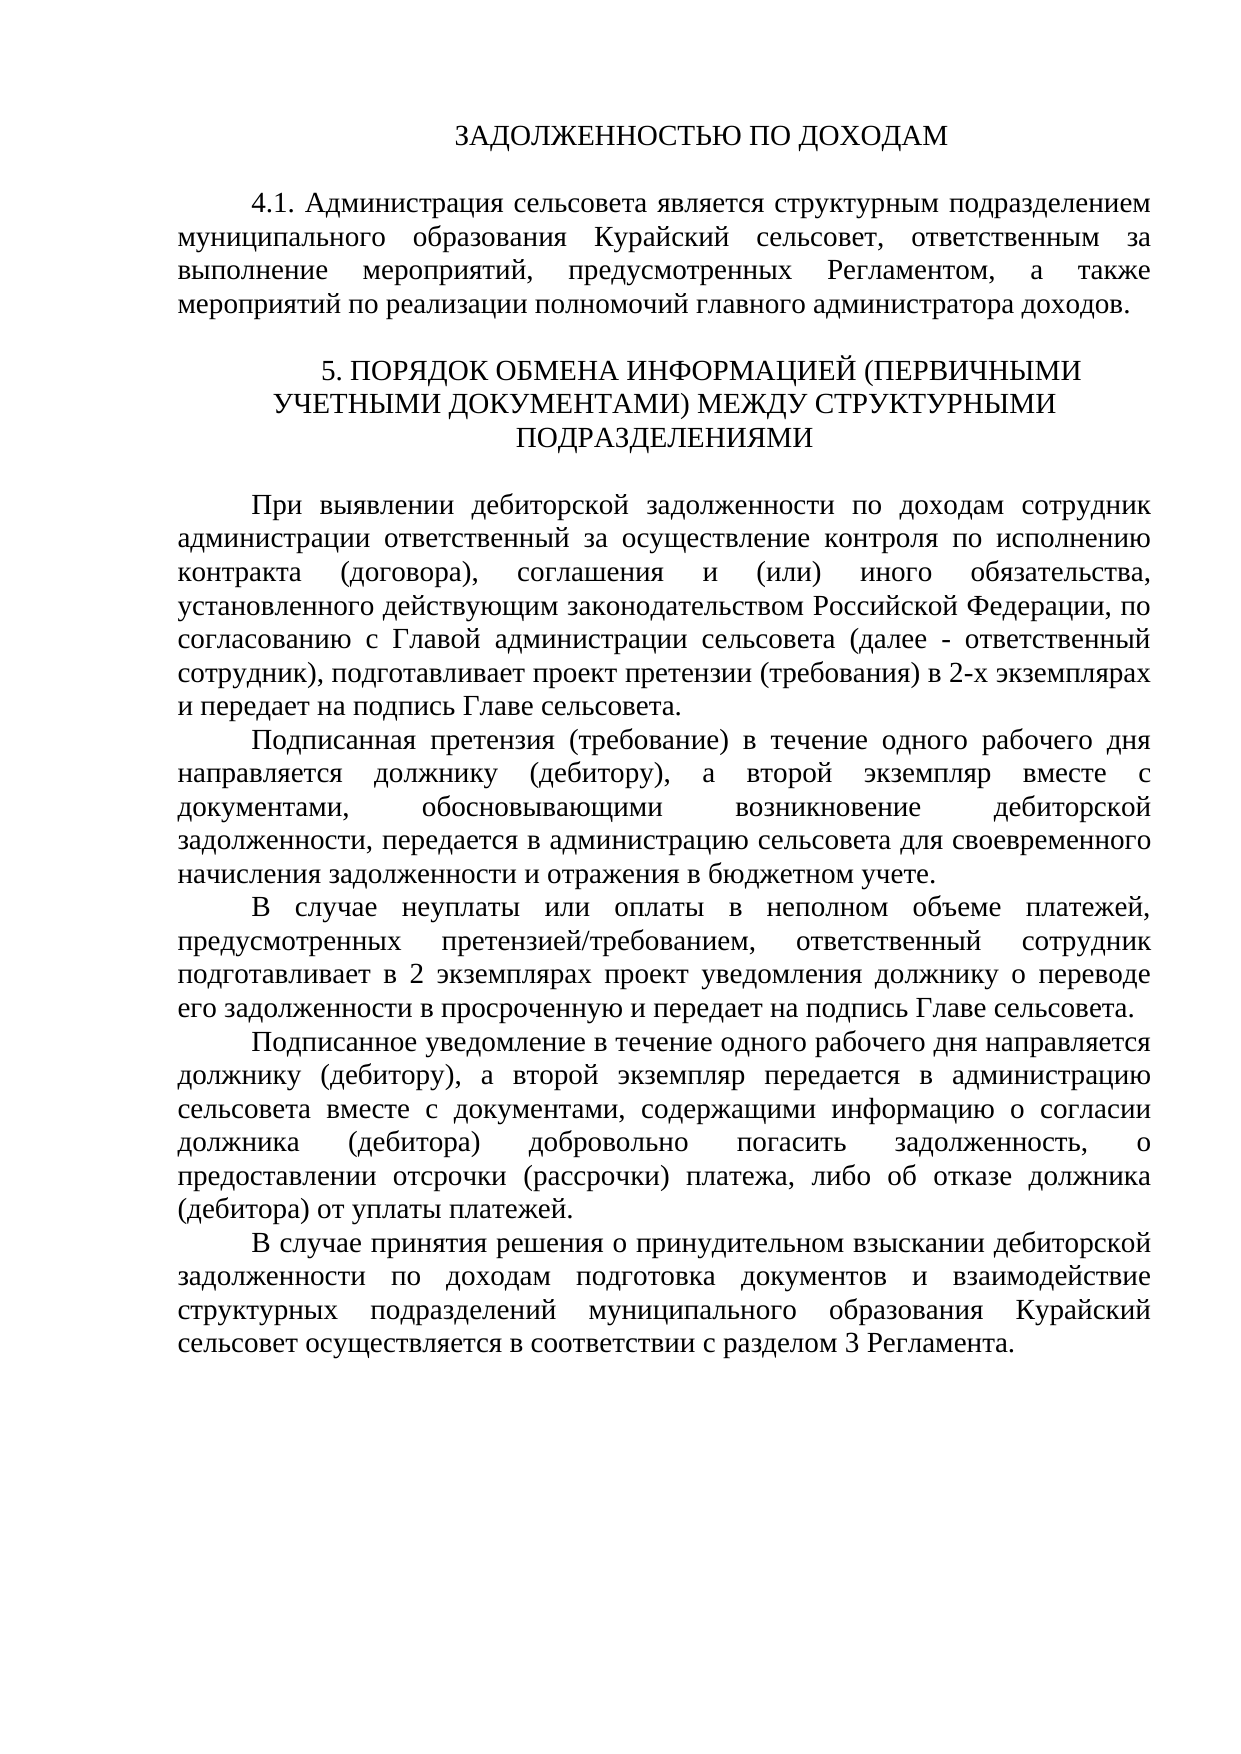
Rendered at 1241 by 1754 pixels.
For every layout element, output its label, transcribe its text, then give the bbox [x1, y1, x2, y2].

title ЗАДОЛЖЕННОСТЬЮ ПО ДОХОДАМ [177, 118, 1152, 152]
text В случае неуплаты или оплаты в неполном объеме платежей, предусмотренных претензией/требованием, ответственный сотрудник подготавливает в 2 экземплярах проект уведомления должнику о переводе его задолженности в просроченную и передает на подпись Главе сельсовета. [177, 889, 1152, 1024]
text В случае принятия решения о принудительном взыскании дебиторской задолженности по доходам подготовка документов и взаимодействие структурных подразделений муниципального образования Курайский сельсовет осуществляется в соответствии с разделом 3 Регламента. [177, 1225, 1152, 1359]
text Подписанное уведомление в течение одного рабочего дня направляется должнику (дебитору), а второй экземпляр передается в администрацию сельсовета вместе с документами, содержащими информацию о согласии должника (дебитора) добровольно погасить задолженность, о предоставлении отсрочки (рассрочки) платежа, либо об отказе должника (дебитора) от уплаты платежей. [177, 1024, 1152, 1225]
text Подписанная претензия (требование) в течение одного рабочего дня направляется должнику (дебитору), а второй экземпляр вместе с документами, обосновывающими возникновение дебиторской задолженности, передается в администрацию сельсовета для своевременного начисления задолженности и отражения в бюджетном учете. [177, 722, 1152, 889]
text 4.1. Администрация сельсовета является структурным подразделением муниципального образования Курайский сельсовет, ответственным за выполнение мероприятий, предусмотренных Регламентом, а также мероприятий по реализации полномочий главного администратора доходов. [177, 185, 1152, 319]
title 5. ПОРЯДОК ОБМЕНА ИНФОРМАЦИЕЙ (ПЕРВИЧНЫМИ УЧЕТНЫМИ ДОКУМЕНТАМИ) МЕЖДУ СТРУКТУРНЫМИ ПОДРАЗДЕЛЕНИЯМИ [177, 353, 1152, 453]
text При выявлении дебиторской задолженности по доходам сотрудник администрации ответственный за осуществление контроля по исполнению контракта (договора), соглашения и (или) иного обязательства, установленного действующим законодательством Российской Федерации, по согласованию с Главой администрации сельсовета (далее - ответственный сотрудник), подготавливает проект претензии (требования) в 2-х экземплярах и передает на подпись Главе сельсовета. [177, 487, 1152, 722]
